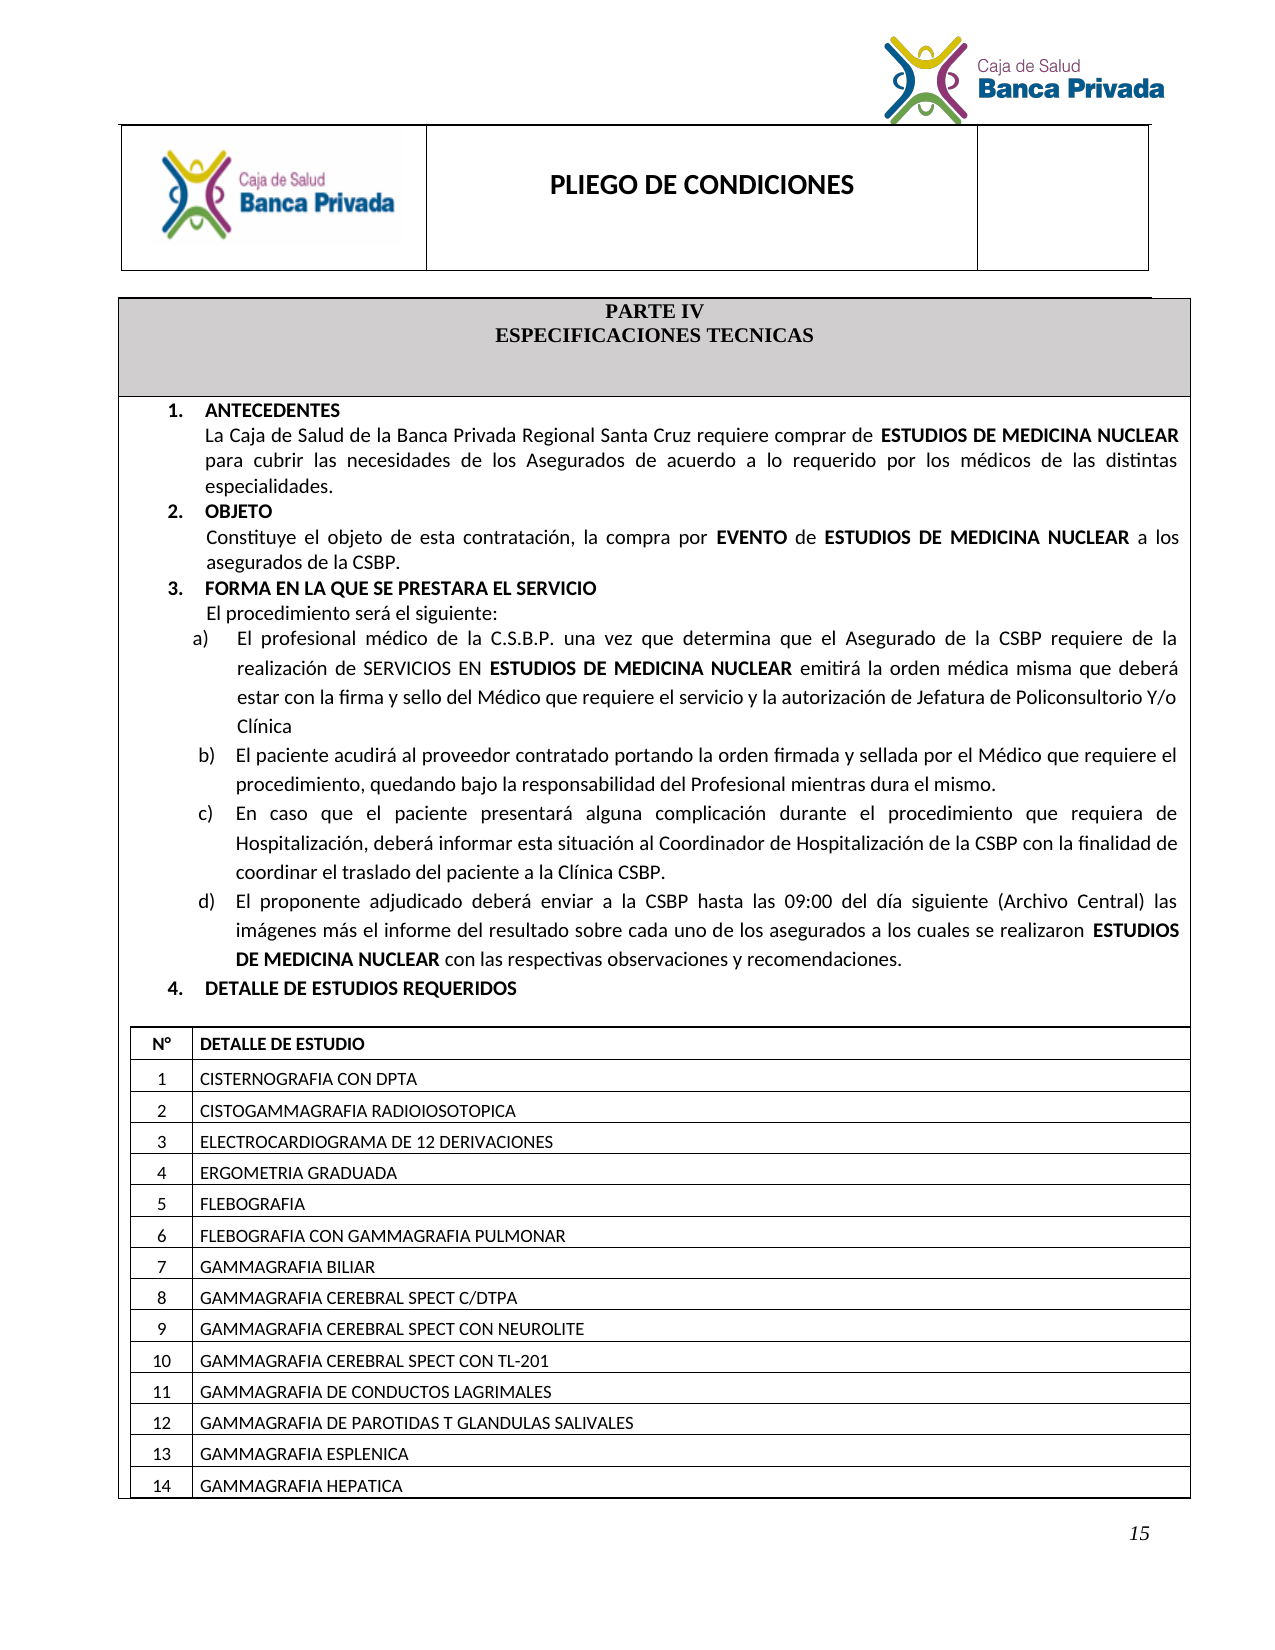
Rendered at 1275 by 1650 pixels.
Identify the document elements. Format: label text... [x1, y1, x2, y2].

picture [873, 126, 977, 135]
picture [873, 28, 1177, 135]
table_header PARTE IV ESPECIFICACIONES TECNICAS [119, 299, 1190, 396]
picture [978, 126, 1148, 135]
picture [147, 126, 403, 245]
